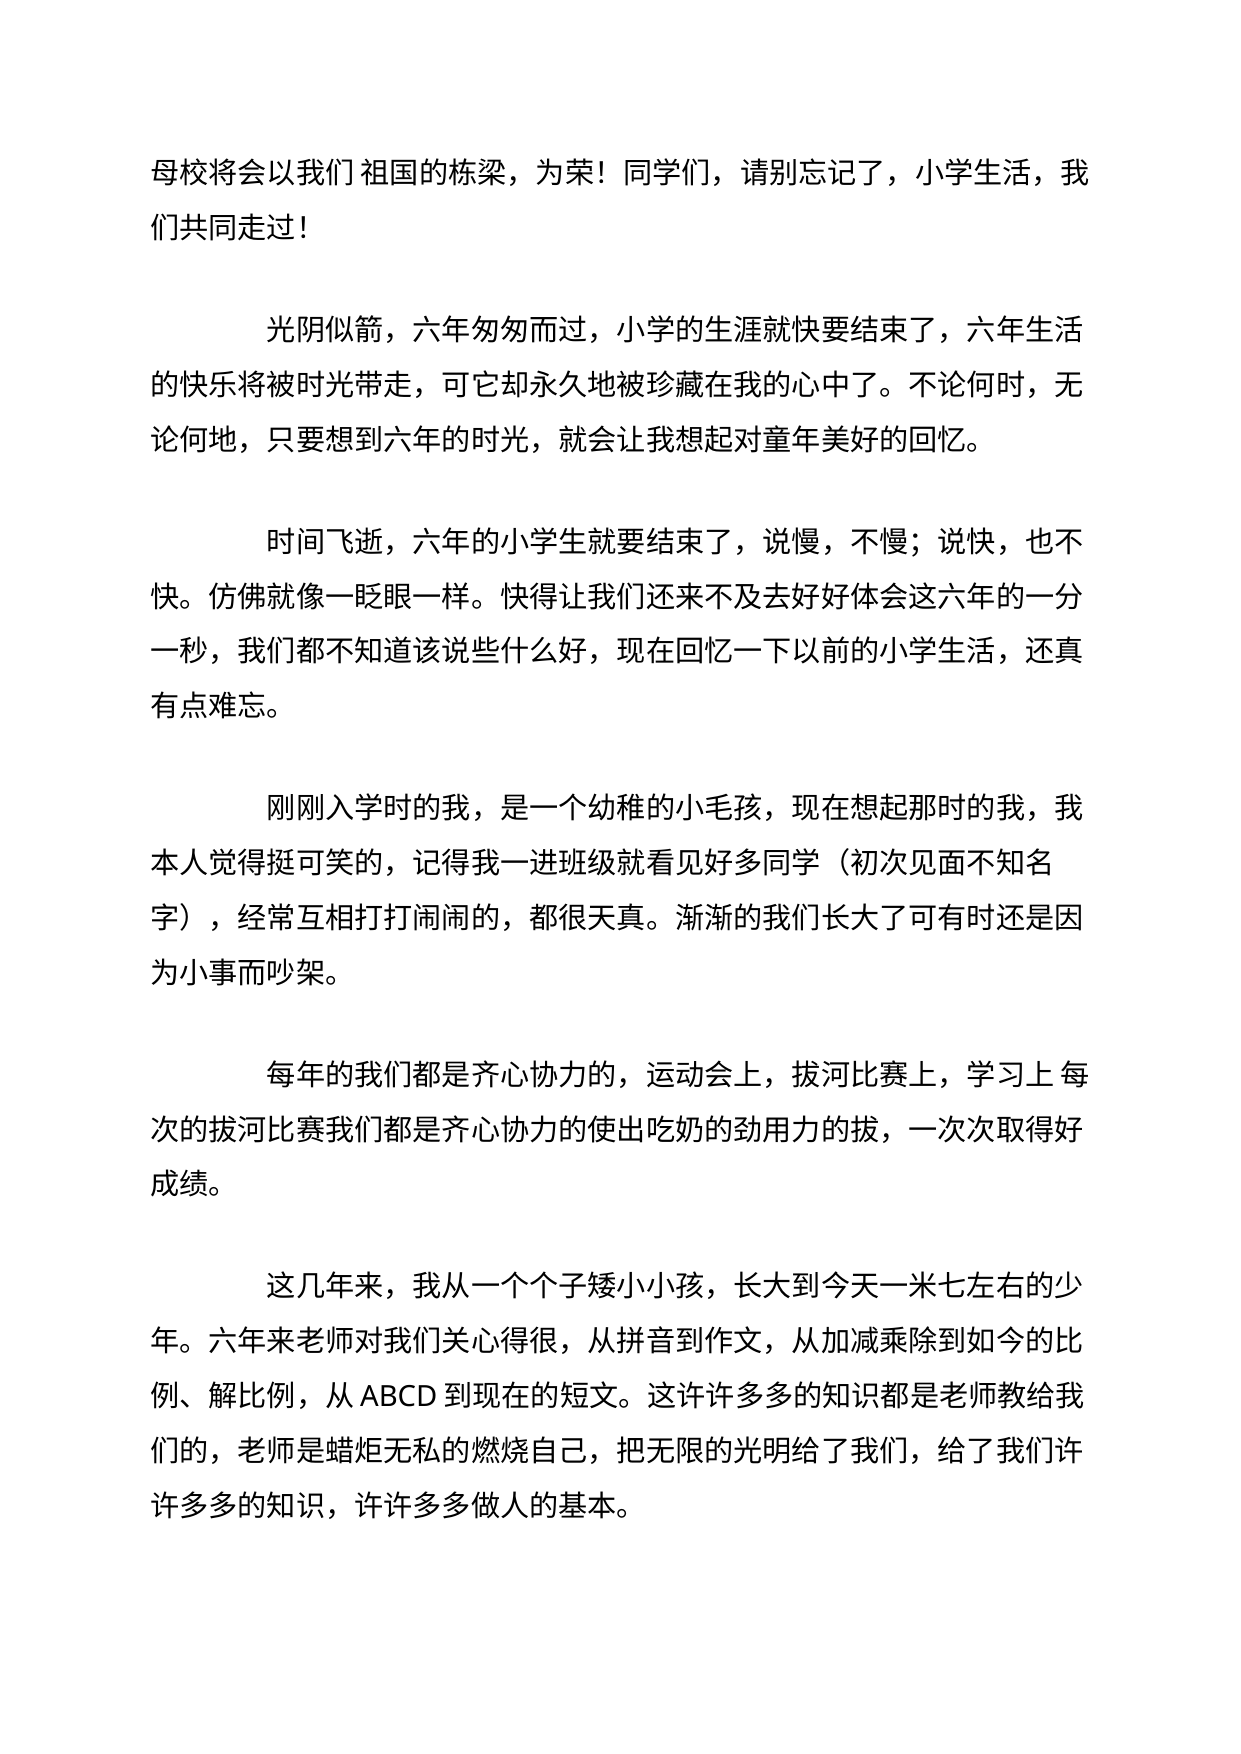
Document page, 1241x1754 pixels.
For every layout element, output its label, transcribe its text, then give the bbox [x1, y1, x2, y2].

text 光阴似箭，六年匆匆而过，小学的生涯就快要结束了，六年生活的快乐将被时光带走，可它却永久地被珍藏在我的心中了。不论何时，无论何地，只要想到六年的时光，就会让我想起对童年美好的回忆。 [150, 307, 1090, 459]
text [150, 150, 1090, 247]
text 刚刚入学时的我，是一个幼稚的小毛孩，现在想起那时的我，我本人觉得挺可笑的，记得我一进班级就看见好多同学（初次见面不知名字），经常互相打打闹闹的，都很天真。渐渐的我们长大了可有时还是因为小事而吵架。 [150, 785, 1090, 992]
text 时间飞逝，六年的小学生就要结束了，说慢，不慢；说快，也不快。仿佛就像一眨眼一样。快得让我们还来不及去好好体会这六年的一分一秒，我们都不知道该说些什么好，现在回忆一下以前的小学生活，还真有点难忘。 [150, 518, 1090, 725]
text 每年的我们都是齐心协力的，运动会上，拔河比赛上，学习上 每次的拔河比赛我们都是齐心协力的使出吃奶的劲用力的拔，一次次取得好成绩。 [150, 1051, 1090, 1203]
text 这几年来，我从一个个子矮小小孩，长大到今天一米七左右的少年。六年来老师对我们关心得很，从拼音到作文，从加减乘除到如今的比例、解比例，从ABCD到现在的短文。这许许多多的知识都是老师教给我们的，老师是蜡炬无私的燃烧自己，把无限的光明给了我们，给了我们许许多多的知识，许许多多做人的基本。 [150, 1263, 1090, 1525]
